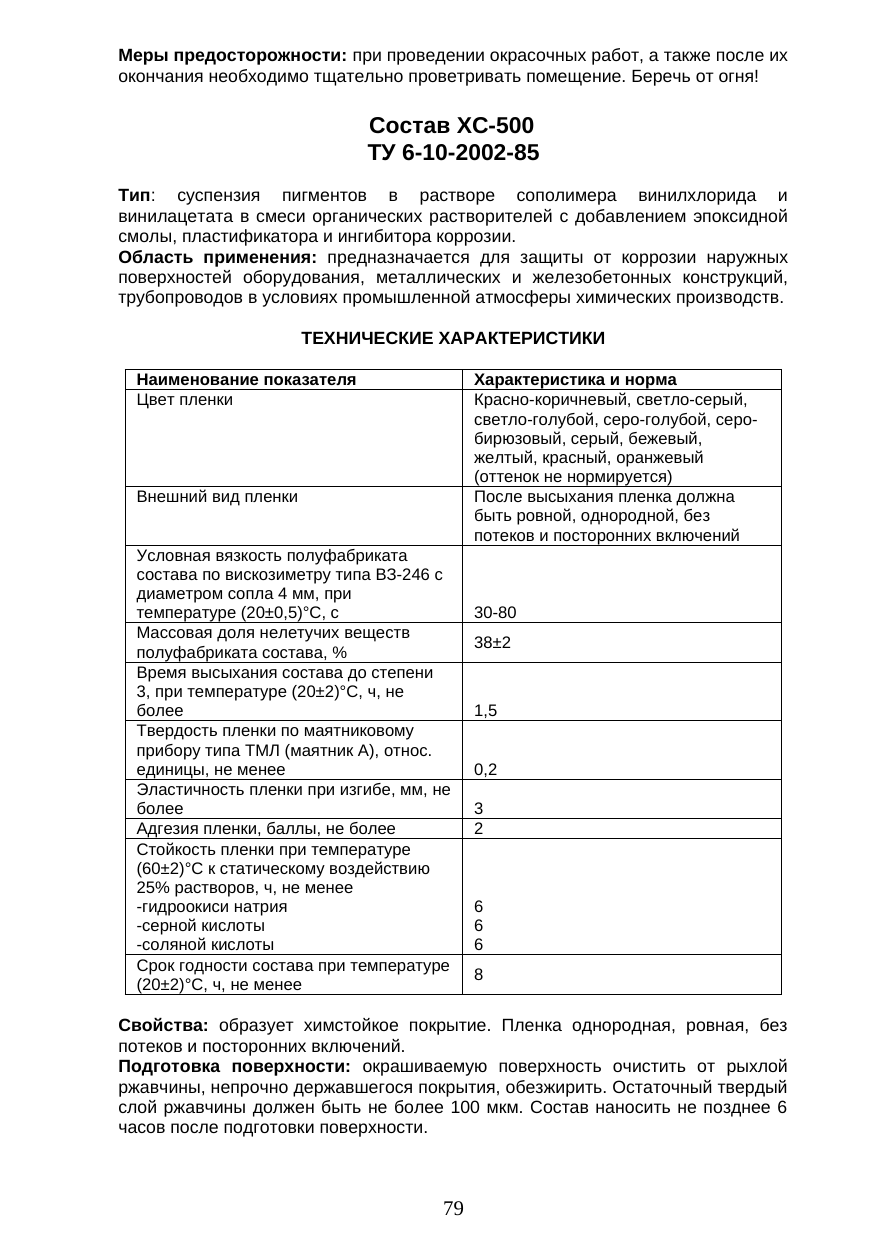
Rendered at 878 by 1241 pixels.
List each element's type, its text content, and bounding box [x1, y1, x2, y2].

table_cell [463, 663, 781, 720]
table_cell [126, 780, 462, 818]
subtitle Состав ХС-500 [118, 112, 785, 138]
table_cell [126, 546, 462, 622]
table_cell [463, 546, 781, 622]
text ТУ 6-10-2002-85 [118, 138, 788, 165]
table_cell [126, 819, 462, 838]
text Тип: суспензия пигментов в растворе сополимера винилхлорида и винилацетата в смеси органических растворителей с добавлением эпоксидной смолы, пластификатора и ингибитора коррозии. [118, 185, 788, 246]
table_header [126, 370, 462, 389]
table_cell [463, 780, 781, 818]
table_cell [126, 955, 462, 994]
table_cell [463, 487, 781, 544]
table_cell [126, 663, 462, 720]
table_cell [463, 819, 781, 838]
text ТЕХНИЧЕСКИЕ ХАРАКТЕРИСТИКИ [118, 328, 788, 348]
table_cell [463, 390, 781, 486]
text Область применения: предназначается для защиты от коррозии наружных поверхностей оборудования, металлических и железобетонных конструкций, трубопроводов в условиях промышленной атмосферы химических производств. [118, 246, 788, 308]
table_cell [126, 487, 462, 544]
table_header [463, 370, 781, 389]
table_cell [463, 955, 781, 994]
text Подготовка поверхности: окрашиваемую поверхность очистить от рыхлой ржавчины, непрочно державшегося покрытия, обезжирить. Остаточный твердый слой ржавчины должен быть не более 100 мкм. Состав наносить не позднее 6 часов после подготовки поверхности. [118, 1056, 788, 1138]
text Меры предосторожности: при проведении окрасочных работ, а также после их окончания необходимо тщательно проветривать помещение. Беречь от огня! [118, 45, 788, 86]
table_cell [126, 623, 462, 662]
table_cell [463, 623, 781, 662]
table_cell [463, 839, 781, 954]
text Свойства: образует химстойкое покрытие. Пленка однородная, ровная, без потеков и посторонних включений. [118, 1015, 788, 1056]
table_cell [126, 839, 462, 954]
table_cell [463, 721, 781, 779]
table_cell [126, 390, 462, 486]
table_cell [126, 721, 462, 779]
